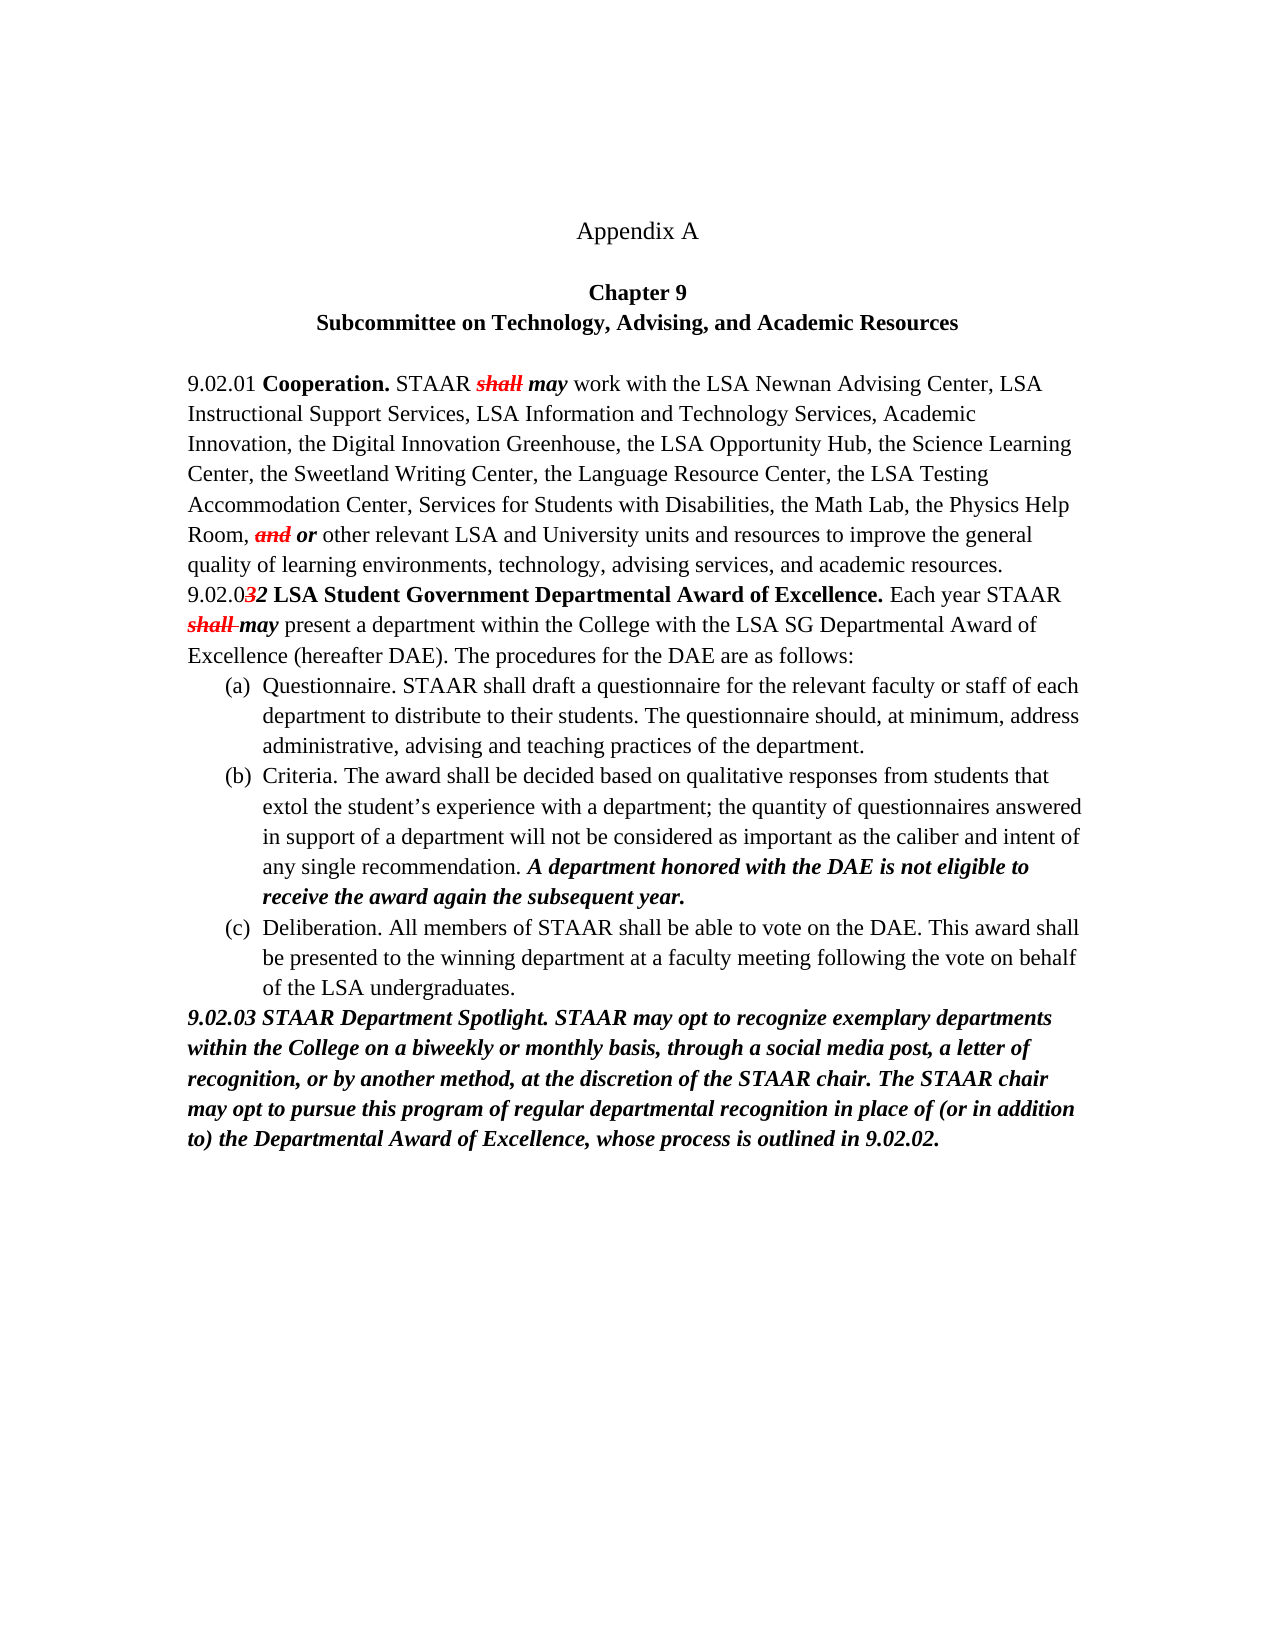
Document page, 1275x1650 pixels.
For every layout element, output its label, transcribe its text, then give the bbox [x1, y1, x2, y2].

list Deliberation. All members of STAAR shall be able to vote on the DAE. This award shall be presented to the winning department at a faculty meeting following the vote on behalf of the LSA undergraduates. [225, 914, 1087, 1000]
text Chapter 9 [187, 279, 1087, 306]
list Criteria. The award shall be decided based on qualitative responses from students that extol the student’s experience with a department; the quantity of questionnaires answered in support of a department will not be considered as important as the caliber and intent of any single recommendation. A department honored with the DAE is not eligible to receive the award again the subsequent year. [225, 763, 1087, 910]
text 9.02.03 STAAR Department Spotlight. STAAR may opt to recognize exemplary departments within the College on a biweekly or monthly basis, through a social media post, a letter of recognition, or by another method, at the discretion of the STAAR chair. The STAAR chair may opt to pursue this program of regular departmental recognition in place of (or in addition to) the Departmental Award of Excellence, whose process is outlined in 9.02.02. [187, 1004, 1087, 1151]
text Appendix A [187, 216, 1087, 245]
text 9.02.032 LSA Student Government Departmental Award of Excellence. Each year STAAR shall may present a department within the College with the LSA SG Departmental Award of Excellence (hereafter DAE). The procedures for the DAE are as follows: [187, 581, 1087, 668]
list Questionnaire. STAAR shall draft a questionnaire for the relevant faculty or staff of each department to distribute to their students. The questionnaire should, at minimum, address administrative, advising and teaching practices of the department. [225, 672, 1087, 759]
text Subcommittee on Technology, Advising, and Academic Resources [187, 309, 1087, 336]
text 9.02.01 Cooperation. STAAR shall may work with the LSA Newnan Advising Center, LSA Instructional Support Services, LSA Information and Technology Services, Academic Innovation, the Digital Innovation Greenhouse, the LSA Opportunity Hub, the Science Learning Center, the Sweetland Writing Center, the Language Resource Center, the LSA Testing Accommodation Center, Services for Students with Disabilities, the Math Lab, the Physics Help Room, and or other relevant LSA and University units and resources to improve the general quality of learning environments, technology, advising services, and academic resources. [187, 370, 1087, 577]
